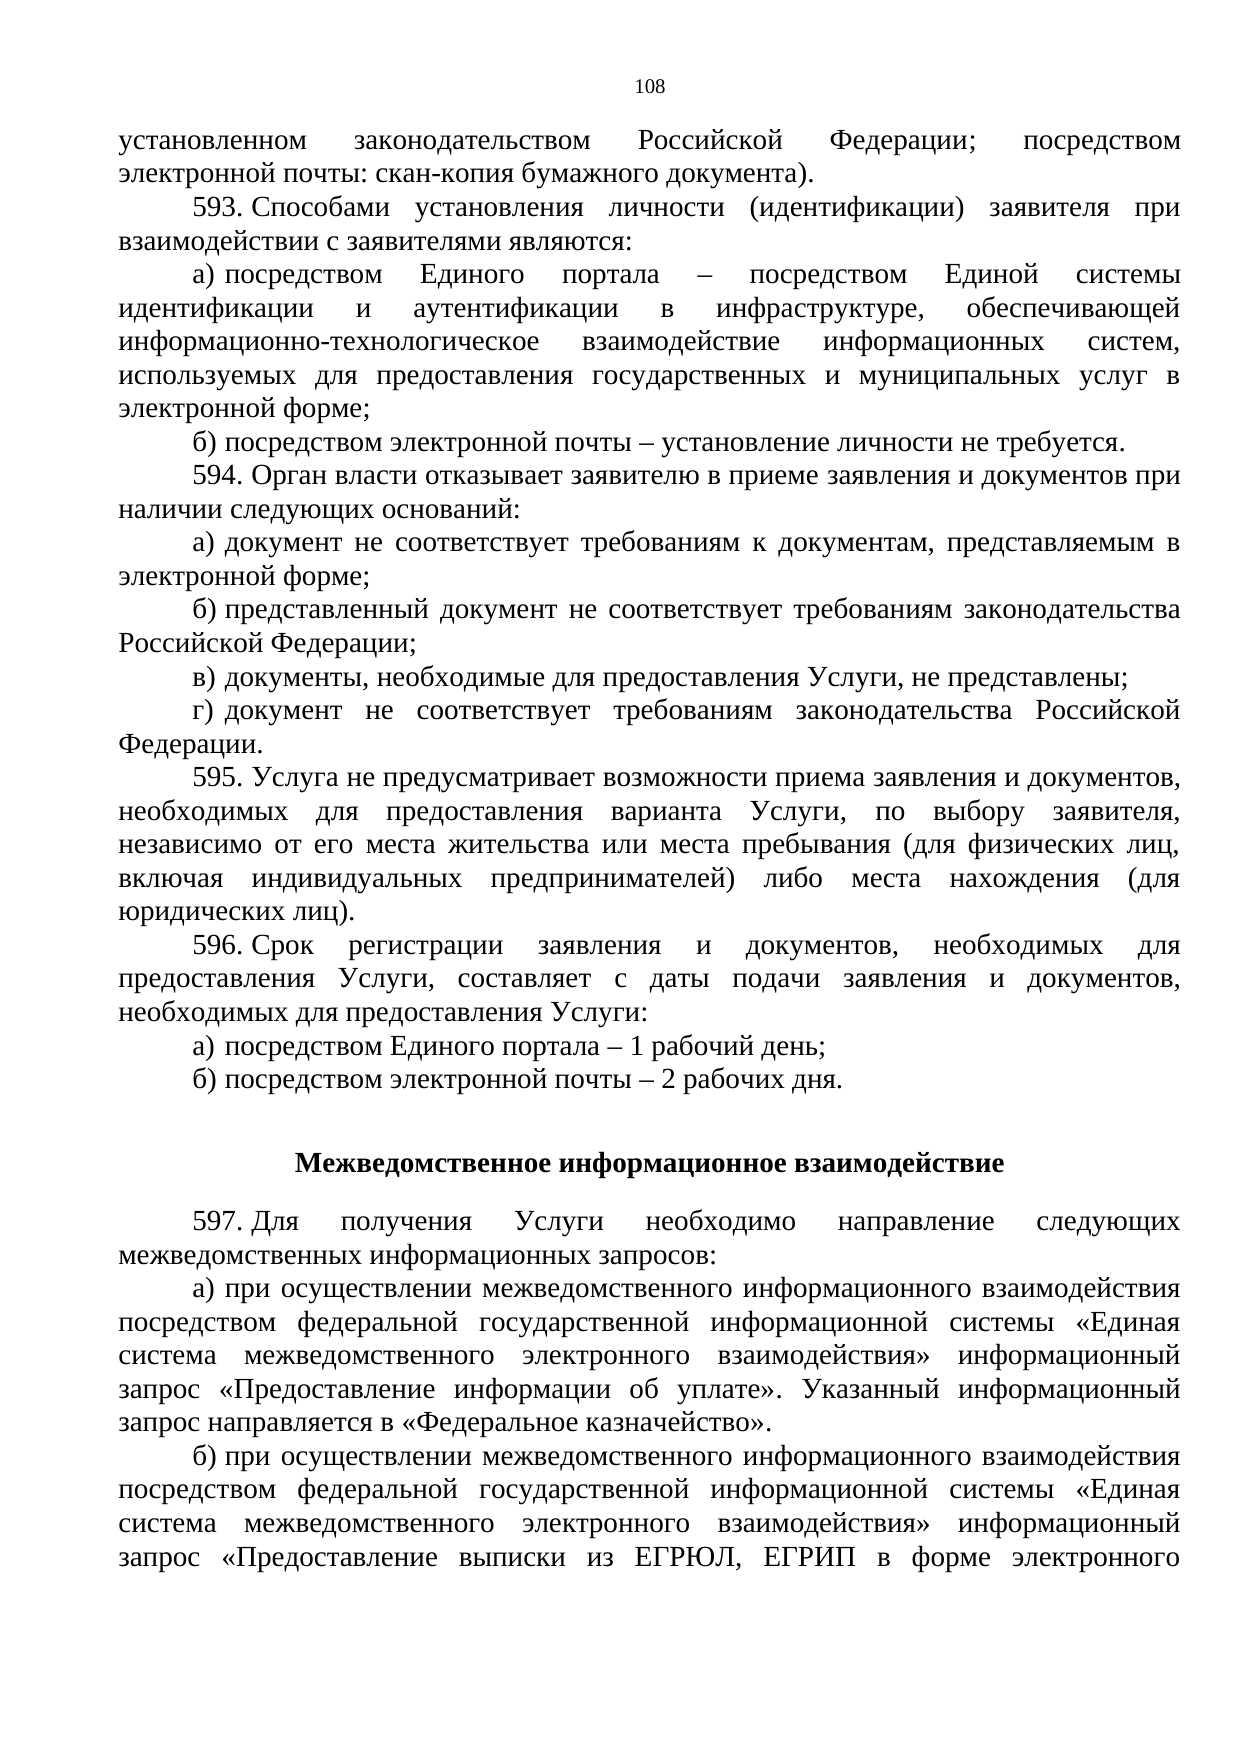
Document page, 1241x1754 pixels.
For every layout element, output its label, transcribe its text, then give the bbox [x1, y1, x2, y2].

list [118, 1438, 1181, 1572]
list посредством Единого портала – 1 рабочий день; [118, 1028, 1181, 1061]
list посредством электронной почты – 2 рабочих дня. [118, 1061, 1181, 1095]
list документ не соответствует требованиям к документам, представляемым в электронной форме; [118, 524, 1181, 592]
list представленный документ не соответствует требованиям законодательства Российской Федерации; [118, 592, 1181, 659]
list документы, необходимые для предоставления Услуги, не представлены; [118, 659, 1181, 692]
list документ не соответствует требованиям законодательства Российской Федерации. [118, 692, 1181, 759]
list Услуга не предусматривает возможности приема заявления и документов, необходимых для предоставления варианта Услуги, по выбору заявителя, независимо от его места жительства или места пребывания (для физических лиц, включая индивидуальных предпринимателей) либо места нахождения (для юридических лиц). [118, 759, 1181, 927]
list при осуществлении межведомственного информационного взаимодействия посредством федеральной государственной информационной системы «Единая система межведомственного электронного взаимодействия» информационный запрос «Предоставление информации об уплате». Указанный информационный запрос направляется в «Федеральное казначейство». [118, 1270, 1181, 1438]
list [118, 122, 1181, 189]
list посредством Единого портала – посредством Единой системы идентификации и аутентификации в инфраструктуре, обеспечивающей информационно-технологическое взаимодействие информационных систем, используемых для предоставления государственных и муниципальных услуг в электронной форме; [118, 256, 1181, 424]
list Способами установления личности (идентификации) заявителя при взаимодействии с заявителями являются: [118, 189, 1181, 256]
list Орган власти отказывает заявителю в приеме заявления и документов при наличии следующих оснований: [118, 457, 1181, 524]
list Для получения Услуги необходимо направление следующих межведомственных информационных запросов: [118, 1203, 1181, 1270]
list Срок регистрации заявления и документов, необходимых для предоставления Услуги, составляет с даты подачи заявления и документов, необходимых для предоставления Услуги: [118, 927, 1181, 1028]
text Межведомственное информационное взаимодействие [118, 1145, 1181, 1178]
list посредством электронной почты – установление личности не требуется. [118, 424, 1181, 457]
